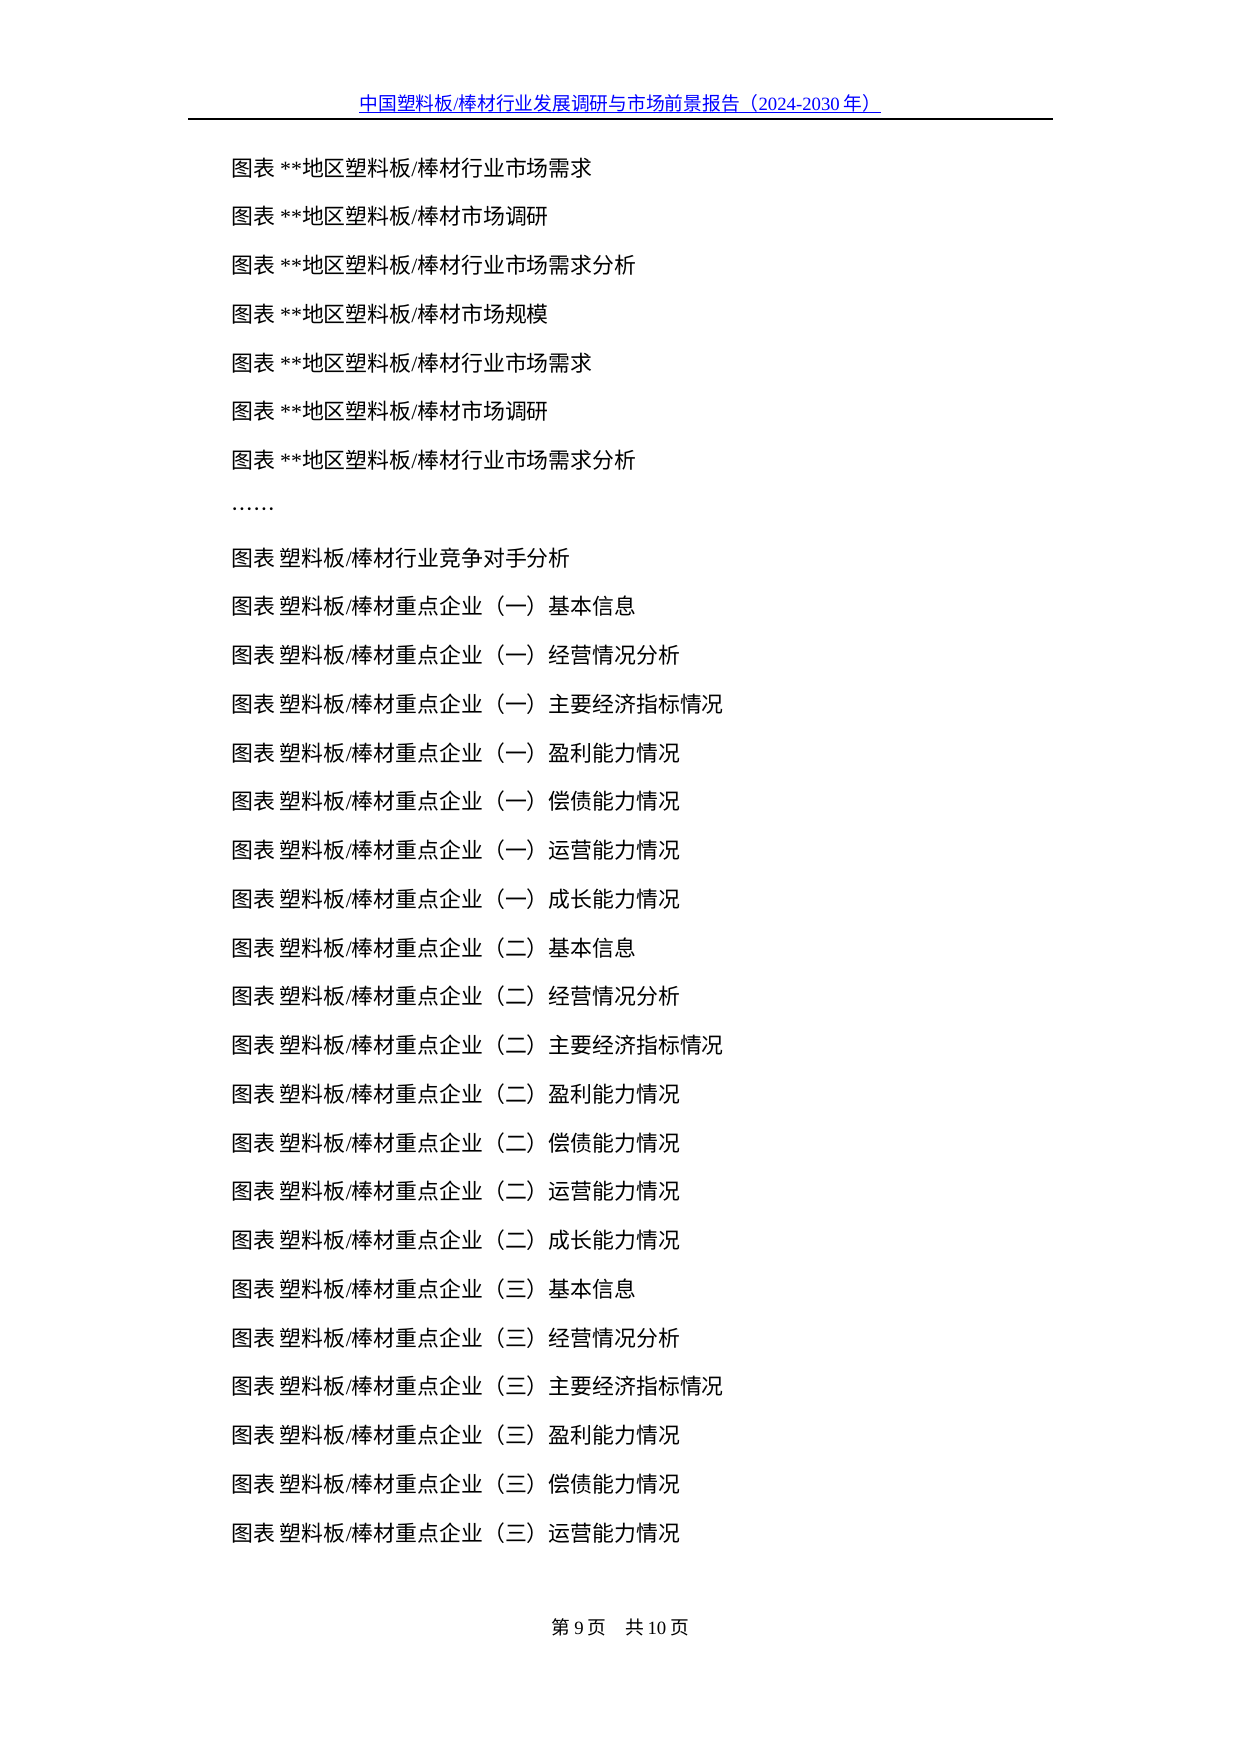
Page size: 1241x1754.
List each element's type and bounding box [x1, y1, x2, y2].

text [187, 150, 1053, 1548]
